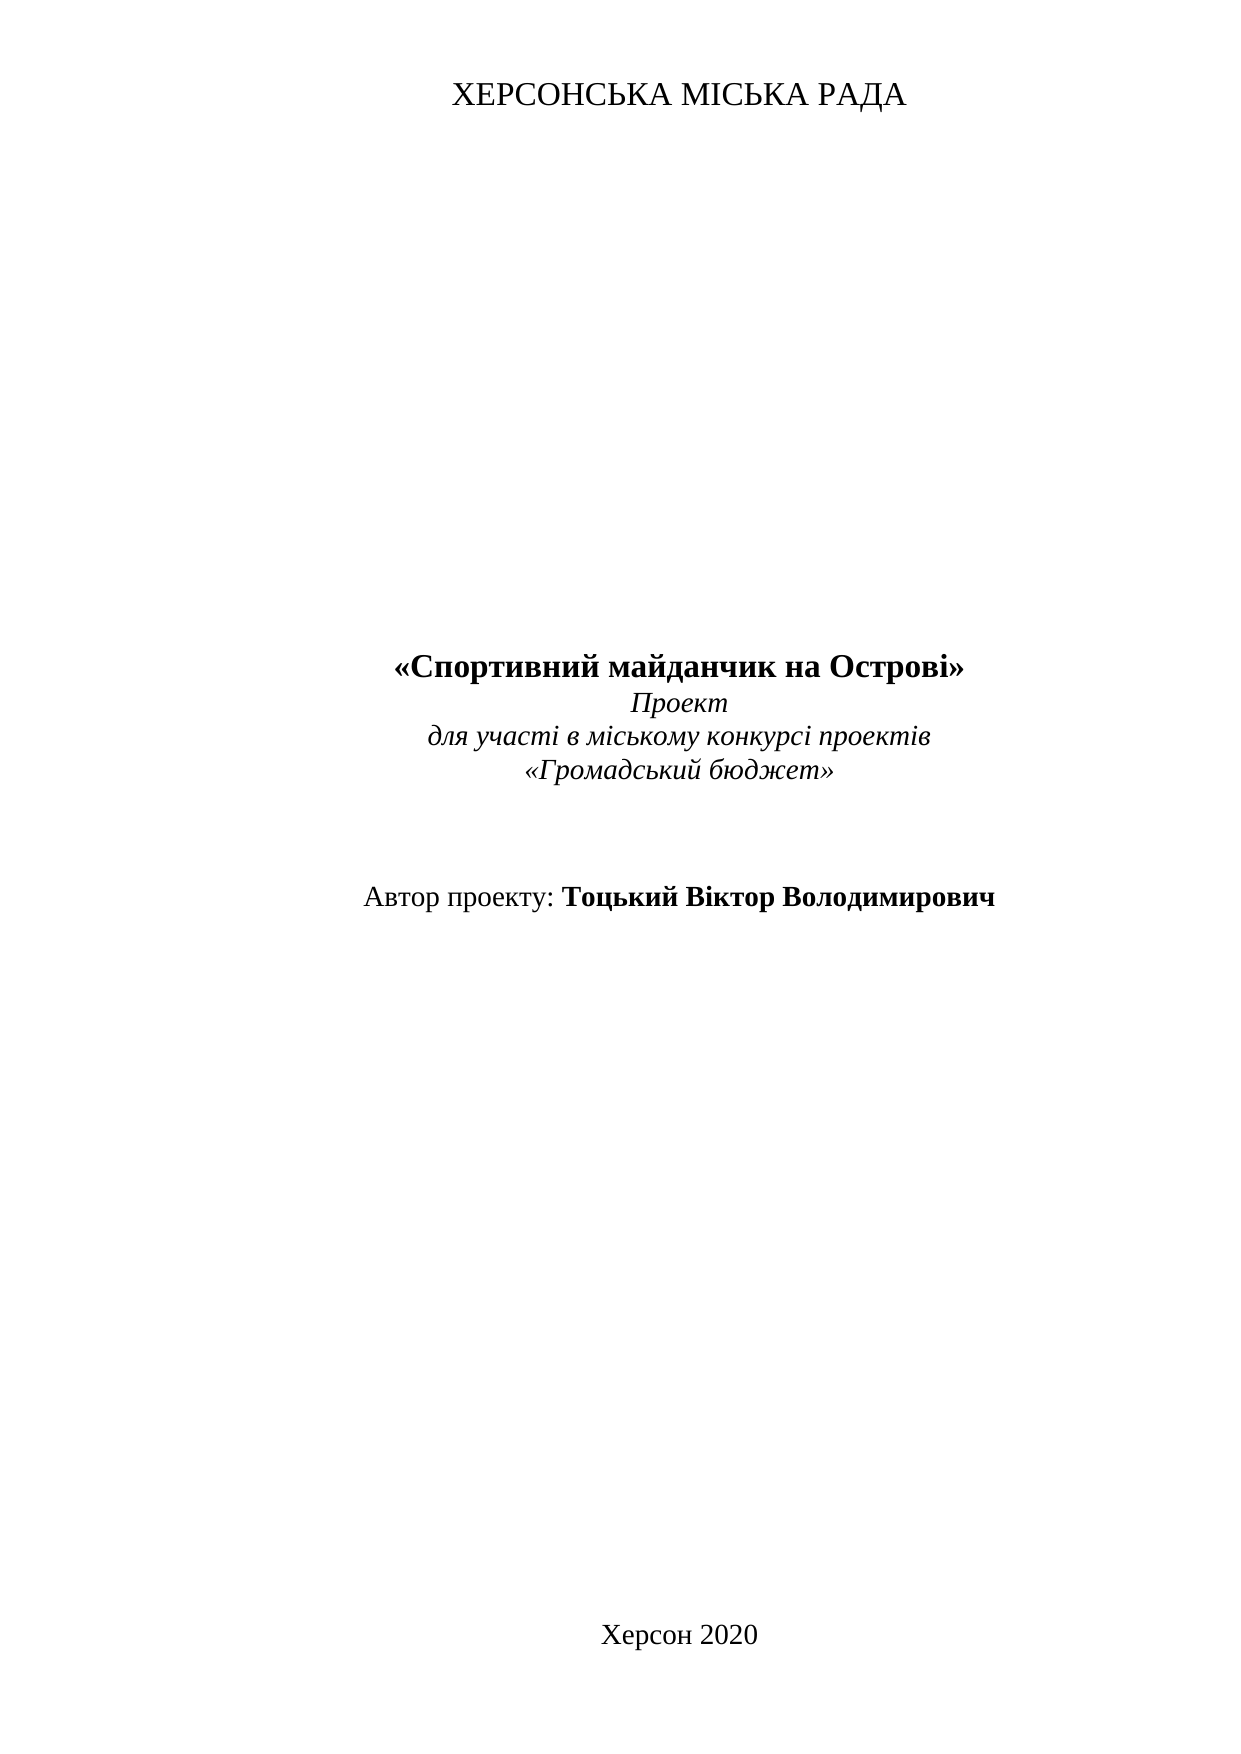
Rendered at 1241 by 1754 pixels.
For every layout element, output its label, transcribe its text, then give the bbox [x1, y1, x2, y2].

text Проект [177, 685, 1181, 718]
text «Спортивний майданчик на Острові» [177, 646, 1181, 685]
text Автор проекту: Тоцький Віктор Володимирович [177, 879, 1181, 912]
text ХЕРСОНСЬКА МІСЬКА РАДА [177, 74, 1181, 112]
text «Громадський бюджет» [177, 752, 1181, 785]
text для участі в міському конкурсі проектів [177, 718, 1181, 752]
text Херсон 2020 [177, 1617, 1181, 1650]
